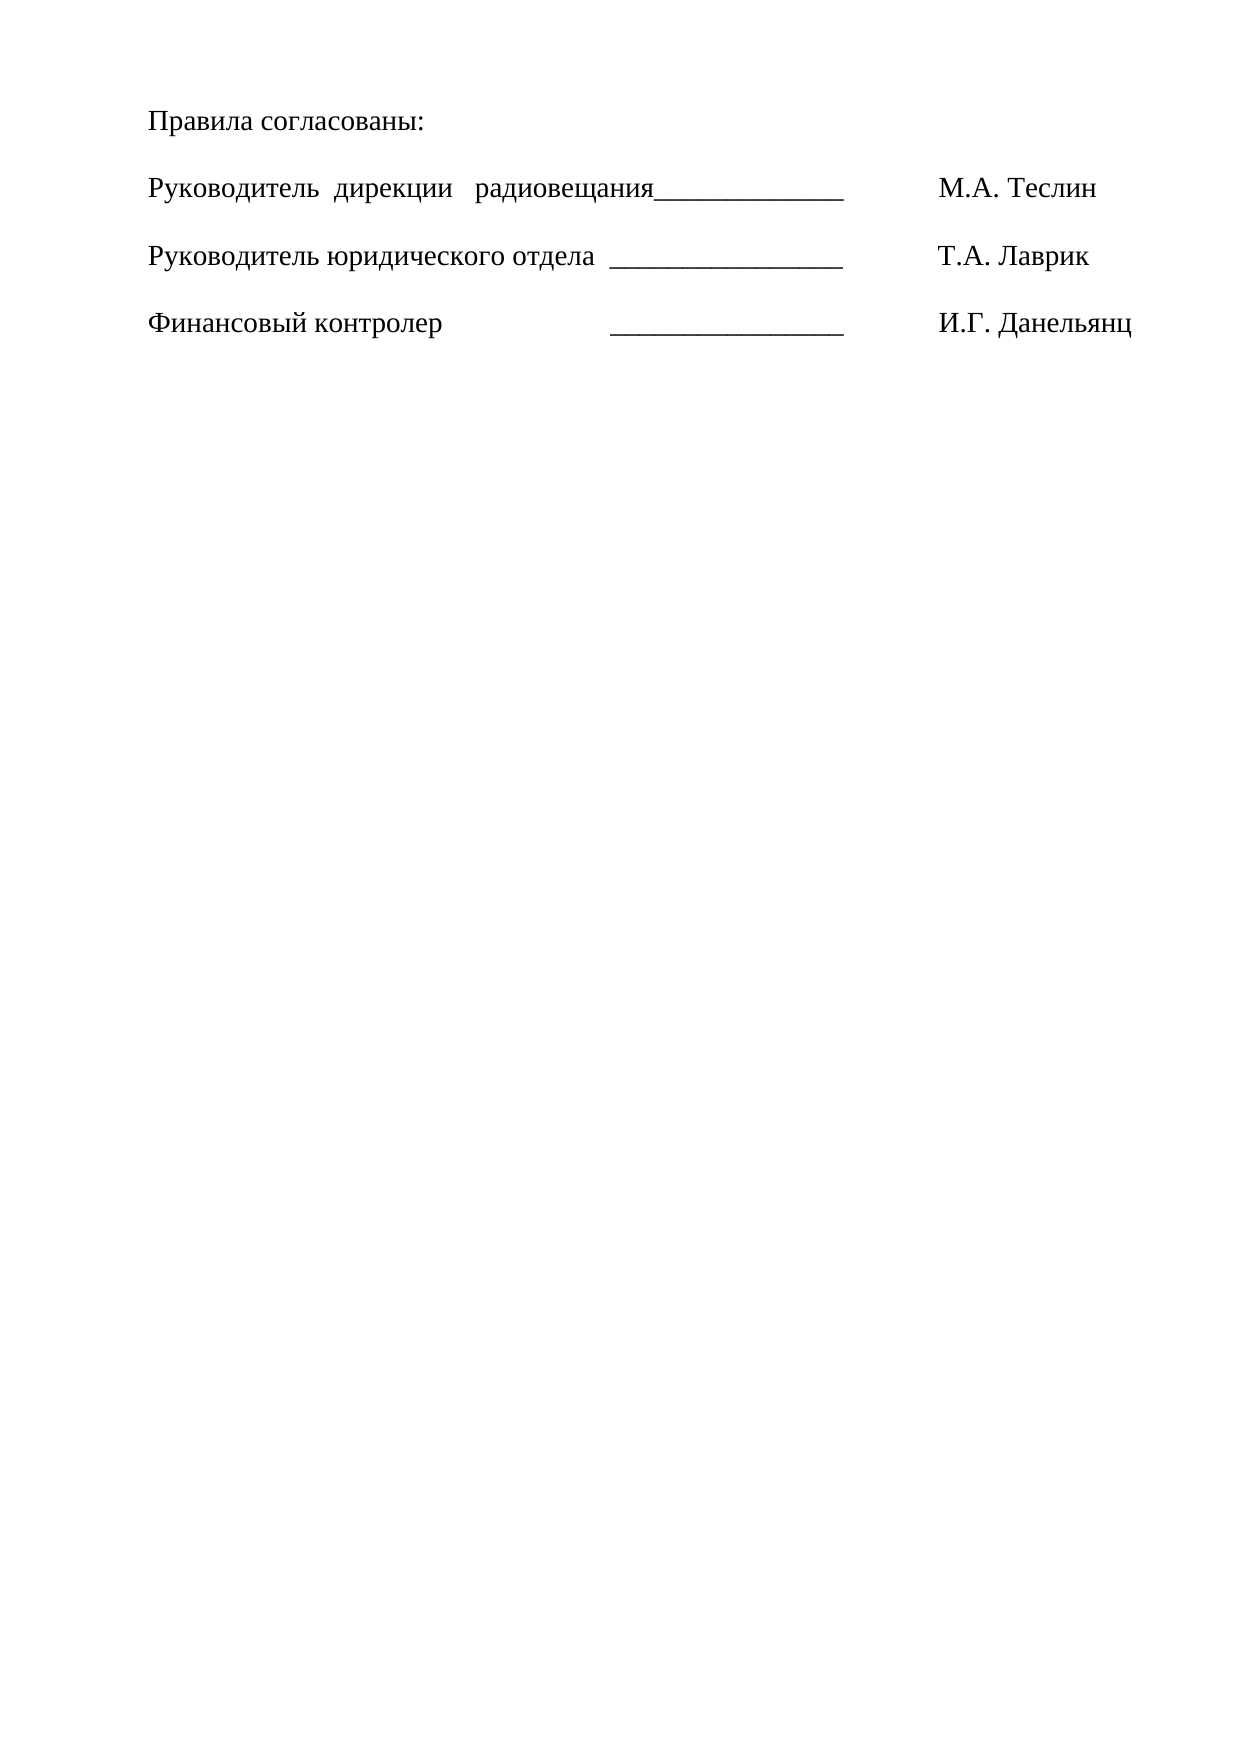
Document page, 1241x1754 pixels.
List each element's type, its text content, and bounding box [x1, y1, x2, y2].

text Руководитель юридического отдела ________________ Т.А. Лаврик [148, 238, 1181, 271]
text Финансовый контролер ________________ И.Г. Данельянц [148, 305, 1181, 338]
text Правила согласованы: [148, 103, 1181, 137]
text Руководитель дирекции радиовещания_____________ М.А. Теслин [148, 171, 1181, 204]
